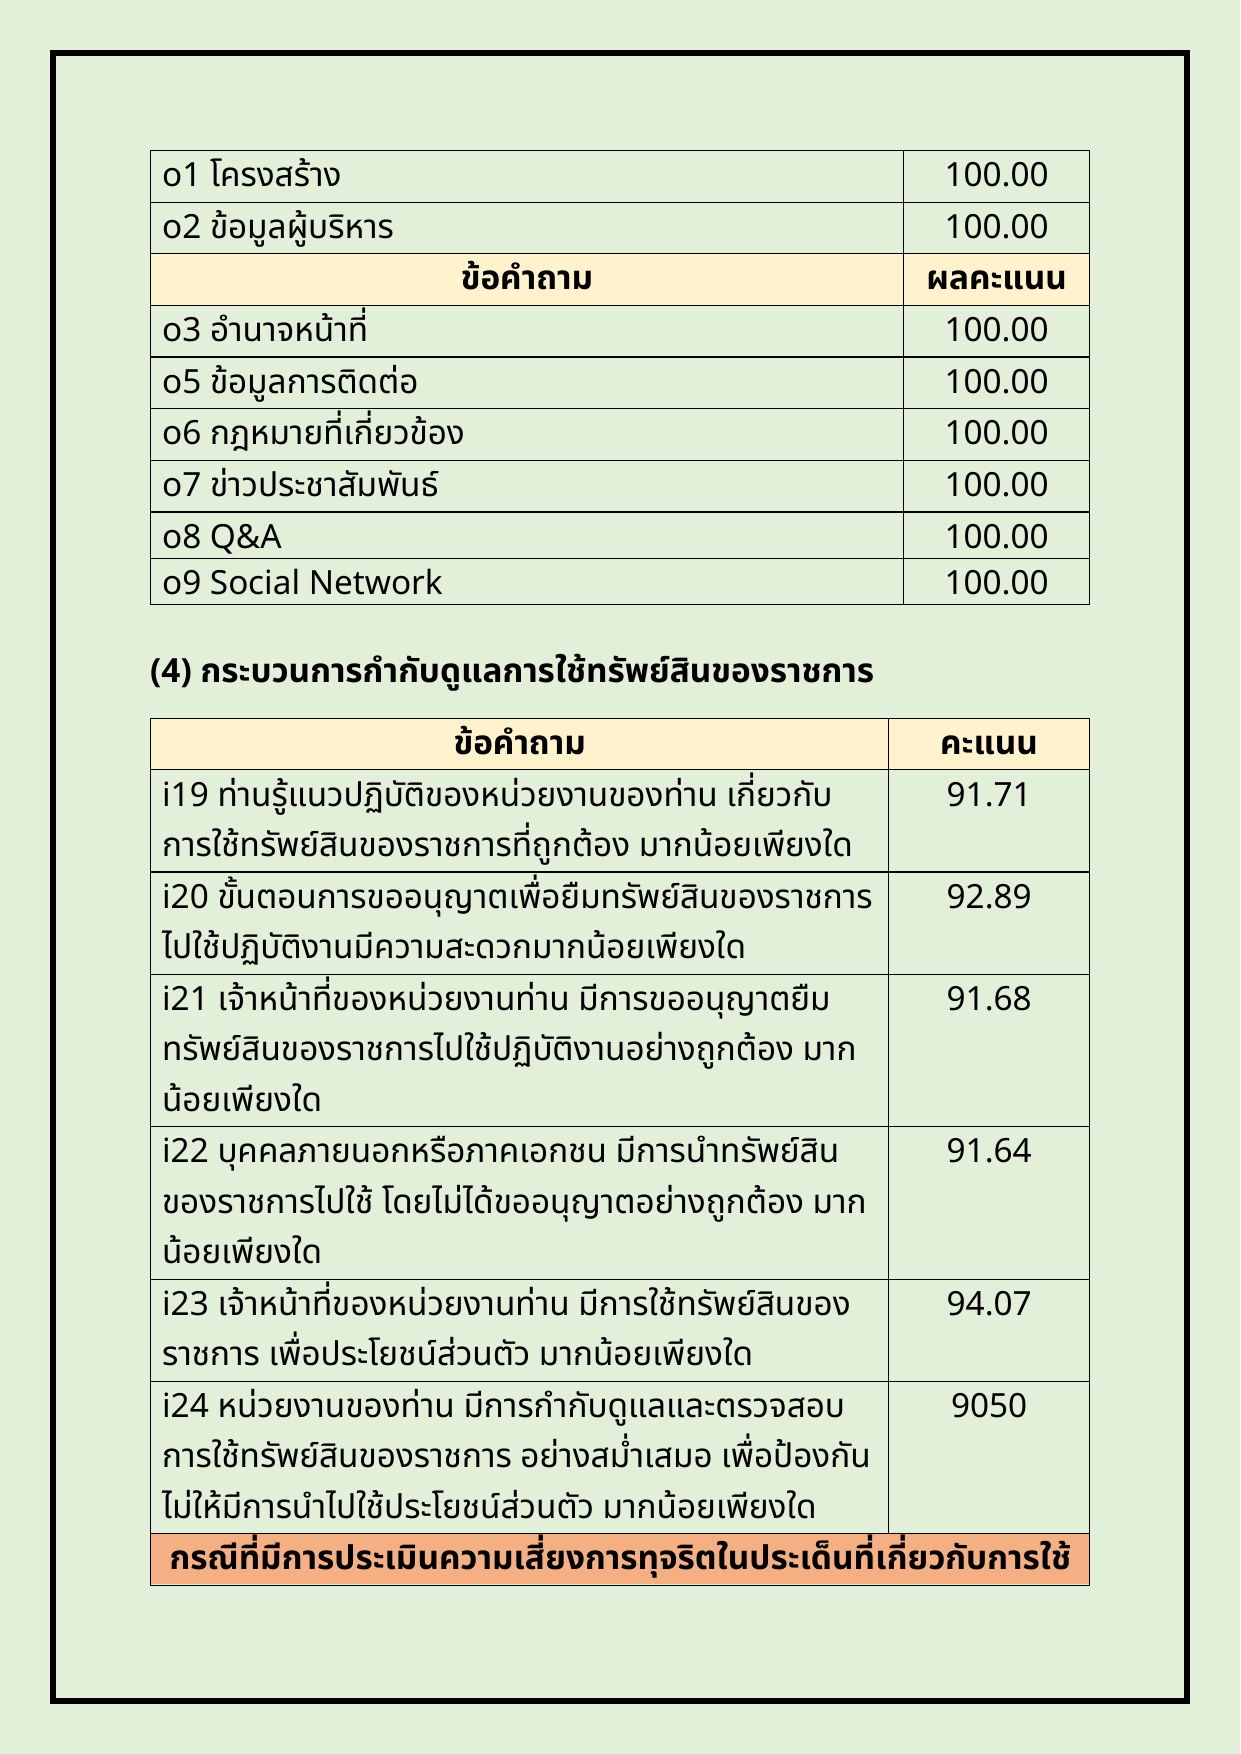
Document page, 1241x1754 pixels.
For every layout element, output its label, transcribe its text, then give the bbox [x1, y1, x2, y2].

table_cell o2 ข้อมูลผู้บริหาร [151, 203, 903, 253]
table_cell ข้อคำถาม [151, 254, 903, 305]
table_header คะแนน [889, 719, 1089, 769]
table_header ข้อคำถาม [151, 719, 888, 769]
table_cell 100.00 [904, 306, 1089, 356]
table_cell 91.68 [889, 975, 1089, 1126]
table_cell i24 หน่วยงานของท่าน มีการกำกับดูแลและตรวจสอบการใช้ทรัพย์สินของราชการ อย่างสม่ำเสมอ เพื่อป้องกันไม่ให้มีการนำไปใช้ประโยชน์ส่วนตัว มากน้อยเพียงใด [151, 1382, 888, 1533]
table_cell ผลคะแนน [904, 254, 1089, 305]
table_cell i21 เจ้าหน้าที่ของหน่วยงานท่าน มีการขออนุญาตยืมทรัพย์สินของราชการไปใช้ปฏิบัติงานอย่างถูกต้อง มากน้อยเพียงใด [151, 975, 888, 1126]
table_cell o1 โครงสร้าง [151, 151, 903, 202]
table_cell o7 ข่าวประชาสัมพันธ์ [151, 461, 903, 511]
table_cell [151, 1534, 1089, 1584]
table_cell 100.00 [904, 203, 1089, 253]
table_cell o8 Q&A [151, 513, 903, 558]
table_cell o5 ข้อมูลการติดต่อ [151, 358, 903, 408]
table_cell 9050 [889, 1382, 1089, 1533]
table_cell 92.89 [889, 873, 1089, 973]
table_cell o9 Social Network [151, 559, 903, 604]
table_cell 100.00 [904, 409, 1089, 460]
table_cell i19 ท่านรู้แนวปฏิบัติของหน่วยงานของท่าน เกี่ยวกับการใช้ทรัพย์สินของราชการที่ถูกต้อง มากน้อยเพียงใด [151, 770, 888, 871]
table_cell 100.00 [904, 559, 1089, 604]
table_cell 100.00 [904, 461, 1089, 511]
table_cell o6 กฎหมายที่เกี่ยวข้อง [151, 409, 903, 460]
table_cell i20 ขั้นตอนการขออนุญาตเพื่อยืมทรัพย์สินของราชการ ไปใช้ปฏิบัติงานมีความสะดวกมากน้อยเพียงใด [151, 873, 888, 973]
text (4) กระบวนการกำกับดูแลการใช้ทรัพย์สินของราชการ [150, 647, 1090, 697]
table_cell 91.64 [889, 1127, 1089, 1278]
table_cell 100.00 [904, 358, 1089, 408]
table_cell i22 บุคคลภายนอกหรือภาคเอกชน มีการนำทรัพย์สินของราชการไปใช้ โดยไม่ได้ขออนุญาตอย่างถูกต้อง มากน้อยเพียงใด [151, 1127, 888, 1278]
table_cell 94.07 [889, 1280, 1089, 1381]
table_cell i23 เจ้าหน้าที่ของหน่วยงานท่าน มีการใช้ทรัพย์สินของราชการ เพื่อประโยชน์ส่วนตัว มากน้อยเพียงใด [151, 1280, 888, 1381]
table_cell o3 อำนาจหน้าที่ [151, 306, 903, 356]
table_cell 91.71 [889, 770, 1089, 871]
table_cell 100.00 [904, 513, 1089, 558]
table_cell 100.00 [904, 151, 1089, 202]
